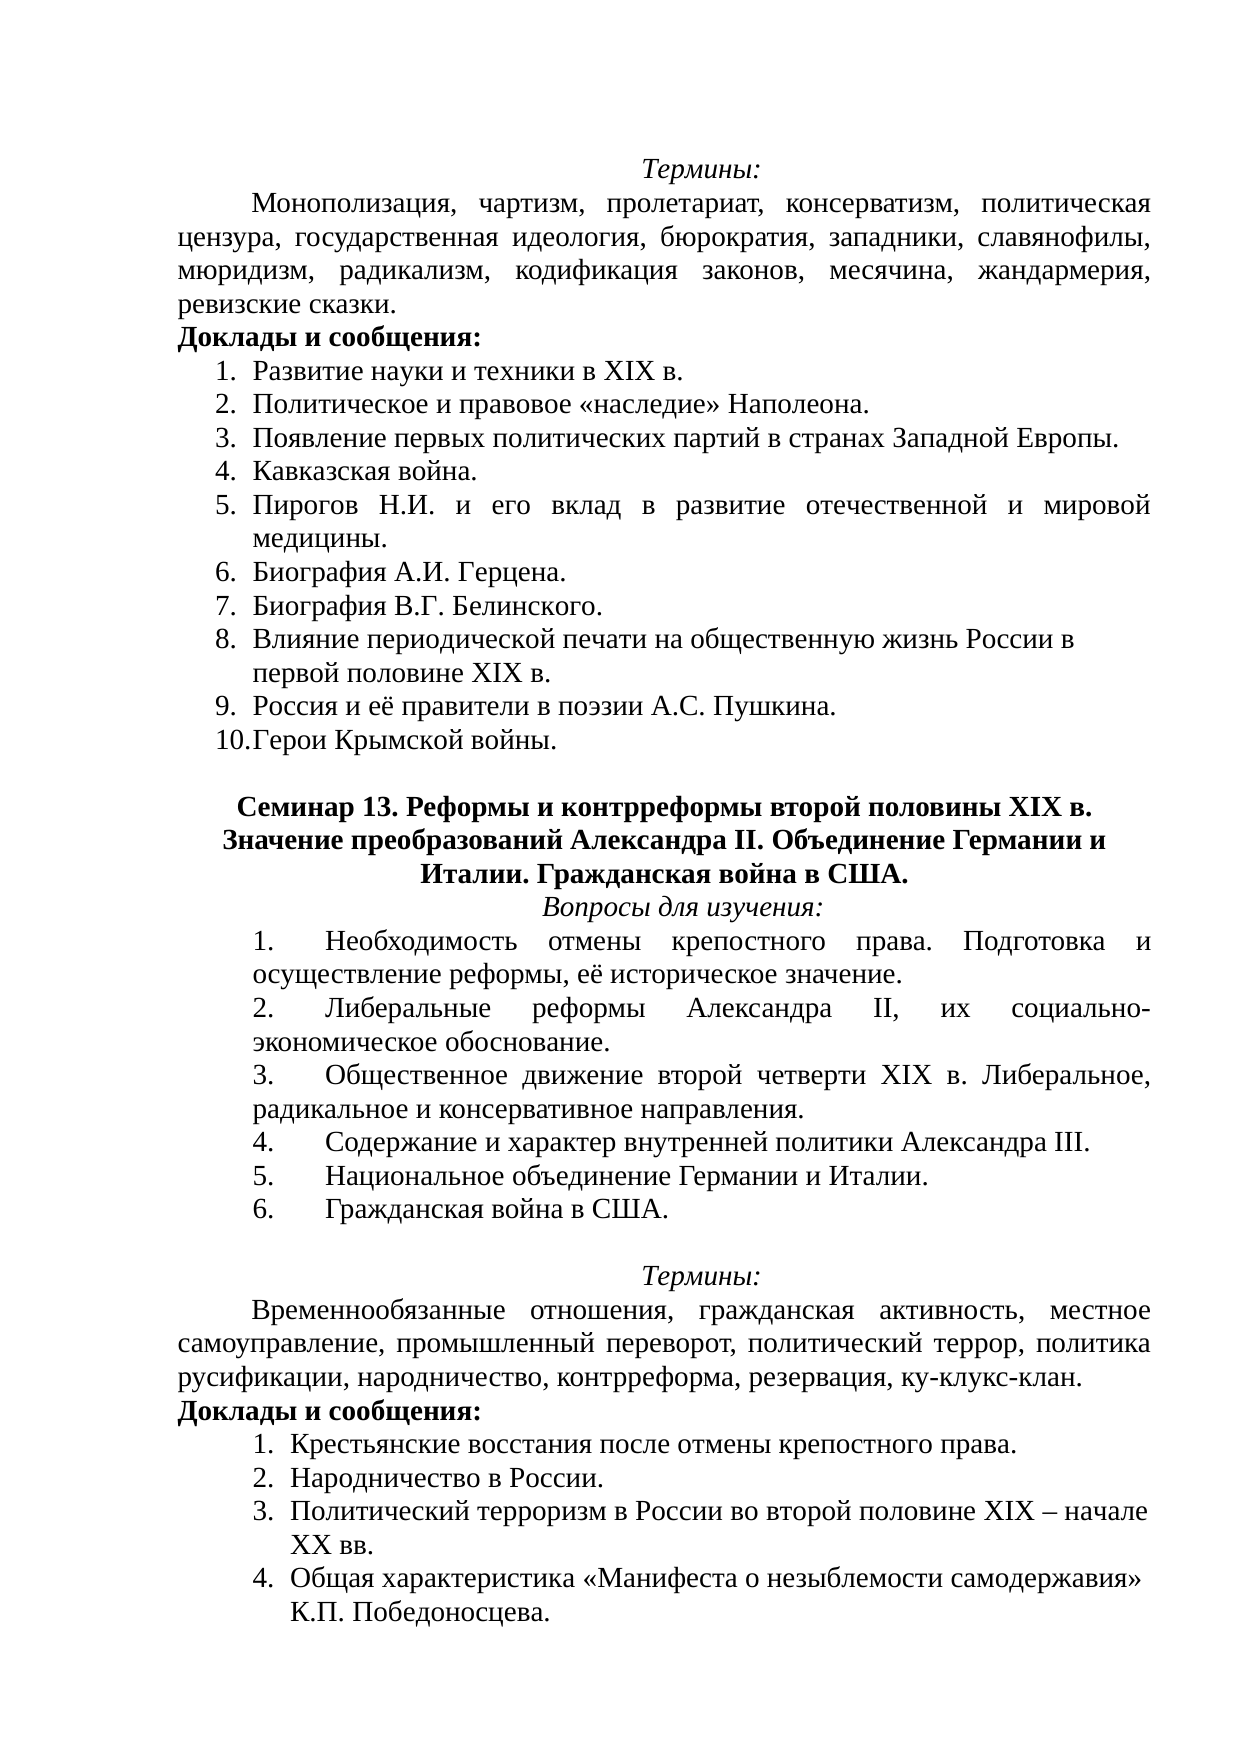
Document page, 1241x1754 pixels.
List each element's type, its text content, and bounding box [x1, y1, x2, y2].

list Пирогов Н.И. и его вклад в развитие отечественной и мировой медицины. [215, 487, 1152, 554]
list Политическое и правовое «наследие» Наполеона. [215, 386, 1152, 420]
text Доклады и сообщения: [177, 319, 1152, 353]
text 2. Либеральные реформы Александра II, их социально-экономическое обоснование. [252, 990, 1152, 1057]
list Влияние периодической печати на общественную жизнь России в первой половине XIX в. [215, 621, 1152, 688]
text Термины: [177, 152, 1152, 185]
text Вопросы для изучения: [215, 889, 1152, 923]
text Монополизация, чартизм, пролетариат, консерватизм, политическая цензура, государственная идеология, бюрократия, западники, славянофилы, мюридизм, радикализм, кодификация законов, месячина, жандармерия, ревизские сказки. [177, 185, 1152, 319]
list Россия и её правители в поэзии А.С. Пушкина. [215, 688, 1152, 722]
text Доклады и сообщения: [177, 1393, 1152, 1426]
list Политический терроризм в России во второй половине XIX – начале ХХ вв. [252, 1493, 1152, 1560]
text 1. Необходимость отмены крепостного права. Подготовка и осуществление реформы, её историческое значение. [252, 923, 1152, 990]
text 5. Национальное объединение Германии и Италии. [252, 1158, 1152, 1191]
text Термины: [177, 1258, 1152, 1292]
list Биография В.Г. Белинского. [215, 588, 1152, 621]
list Крестьянские восстания после отмены крепостного права. [252, 1426, 1152, 1460]
list Кавказская война. [215, 453, 1152, 487]
list Появление первых политических партий в странах Западной Европы. [215, 420, 1152, 453]
list Биография А.И. Герцена. [215, 554, 1152, 588]
list Развитие науки и техники в XIX в. [215, 353, 1152, 386]
text 3. Общественное движение второй четверти XIX в. Либеральное, радикальное и консервативное направления. [252, 1057, 1152, 1124]
text Временнообязанные отношения, гражданская активность, местное самоуправление, промышленный переворот, политический террор, политика русификации, народничество, контрреформа, резервация, ку-клукс-клан. [177, 1292, 1152, 1393]
list Народничество в России. [252, 1460, 1152, 1493]
text 4. Содержание и характер внутренней политики Александра III. [252, 1124, 1152, 1158]
text Семинар 13. Реформы и контрреформы второй половины XIX в. Значение преобразований Александра II. Объединение Германии и Италии. Гражданская война в США. [177, 789, 1152, 889]
list Герои Крымской войны. [215, 722, 1152, 755]
list Общая характеристика «Манифеста о незыблемости самодержавия» К.П. Победоносцева. [252, 1560, 1152, 1627]
text 6. Гражданская война в США. [252, 1191, 1152, 1225]
